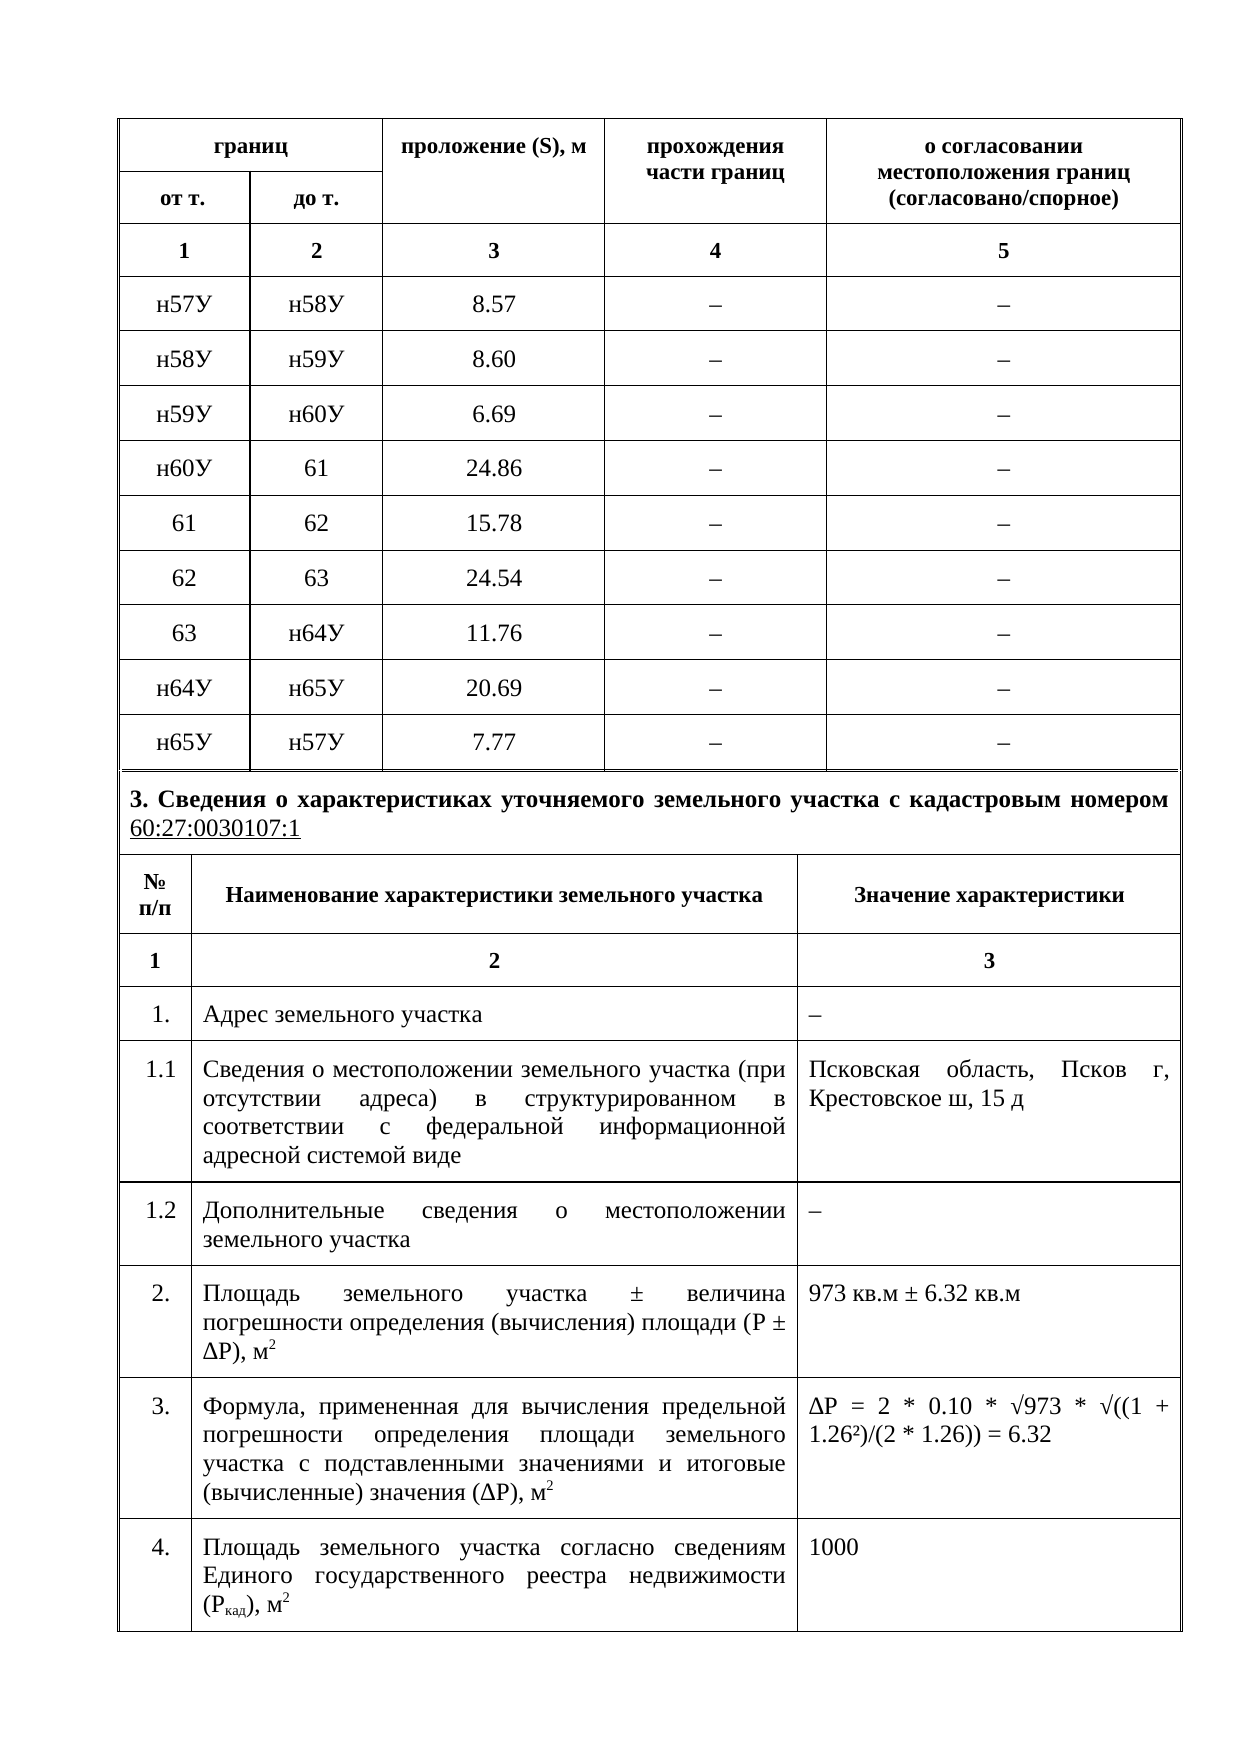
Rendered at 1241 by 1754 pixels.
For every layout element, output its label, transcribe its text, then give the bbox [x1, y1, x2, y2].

table_cell 24.86 [383, 441, 604, 495]
table_cell н65У [251, 660, 382, 714]
table_cell н59У [120, 386, 249, 440]
table_cell 973 кв.м ± 6.32 кв.м [798, 1266, 1180, 1377]
table_cell – [827, 551, 1180, 604]
table_cell Псковская область, Псков г, Крестовское ш, 15 д [798, 1041, 1180, 1181]
table_cell 6.69 [383, 386, 604, 440]
table_cell 4. [120, 1519, 191, 1631]
table_cell – [605, 496, 826, 549]
table_cell н59У [251, 331, 382, 385]
table_cell № п/п [120, 855, 191, 933]
table_cell – [605, 386, 826, 440]
table_cell – [605, 331, 826, 385]
table_cell – [605, 605, 826, 659]
table_cell – [827, 660, 1180, 714]
table_cell н60У [251, 386, 382, 440]
table_cell ∆Р = 2 * 0.10 * √973 * √((1 + 1.26²)/(2 * 1.26)) = 6.32 [798, 1378, 1180, 1518]
table_cell Формула, примененная для вычисления предельной погрешности определения площади земельного участка с подставленными значениями и итоговые (вычисленные) значения (∆P), м2 [192, 1378, 797, 1518]
table_cell Дополнительные сведения о местоположении земельного участка [192, 1183, 797, 1265]
table_cell 1 [120, 224, 249, 276]
table_cell Площадь земельного участка согласно сведениям Единого государственного реестра недвижимости (Pкад), м2 [192, 1519, 797, 1631]
table_cell 2. [120, 1266, 191, 1377]
table_cell 1 [120, 934, 191, 986]
table_cell – [827, 496, 1180, 549]
table_cell – [605, 551, 826, 604]
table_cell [827, 119, 1180, 223]
table_cell 2 [192, 934, 797, 986]
table_cell – [605, 277, 826, 330]
table_cell – [798, 987, 1180, 1040]
table_cell от т. [120, 172, 249, 223]
table_cell 1.2 [120, 1183, 191, 1265]
table_cell – [605, 715, 826, 769]
table_cell 62 [251, 496, 382, 549]
table_cell 8.60 [383, 331, 604, 385]
table_cell 3 [798, 934, 1180, 986]
table_cell 4 [605, 224, 826, 276]
table_cell 1.1 [120, 1041, 191, 1181]
table_cell – [605, 441, 826, 495]
table_cell 1000 [798, 1519, 1180, 1631]
table_cell 15.78 [383, 496, 604, 549]
table_cell – [827, 331, 1180, 385]
table_cell н60У [120, 441, 249, 495]
table_cell 61 [120, 496, 249, 549]
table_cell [120, 119, 382, 171]
table_cell 3. Сведения о характеристиках уточняемого земельного участка с кадастровым номером 60:27:0030107:1 [120, 769, 1180, 854]
table_cell – [798, 1183, 1180, 1265]
table_cell – [827, 441, 1180, 495]
table_cell 1. [120, 987, 191, 1040]
table_cell н58У [120, 331, 249, 385]
table_cell – [827, 386, 1180, 440]
table_cell н57У [120, 277, 249, 330]
table_cell 63 [120, 605, 249, 659]
table_cell Сведения о местоположении земельного участка (при отсутствии адреса) в структурированном в соответствии с федеральной информационной адресной системой виде [192, 1041, 797, 1181]
table_cell 8.57 [383, 277, 604, 330]
table_cell 20.69 [383, 660, 604, 714]
table_cell н58У [251, 277, 382, 330]
table_cell 2 [251, 224, 382, 276]
table_cell н57У [251, 715, 382, 769]
table_cell Адрес земельного участка [192, 987, 797, 1040]
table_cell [605, 119, 826, 223]
table_cell 11.76 [383, 605, 604, 659]
table_cell 5 [827, 224, 1180, 276]
table_cell н64У [251, 605, 382, 659]
table_cell – [827, 277, 1180, 330]
table_cell – [827, 605, 1180, 659]
table_cell – [605, 660, 826, 714]
table_cell Площадь земельного участка ± величина погрешности определения (вычисления) площади (P ± ∆P), м2 [192, 1266, 797, 1377]
table_cell Наименование характеристики земельного участка [192, 855, 797, 933]
table_cell 62 [120, 551, 249, 604]
table_cell 3. [120, 1378, 191, 1518]
table_cell н65У [120, 715, 249, 769]
table_cell 7.77 [383, 715, 604, 769]
table_cell 61 [251, 441, 382, 495]
table_cell до т. [251, 172, 382, 223]
table_cell 3 [383, 224, 604, 276]
table_cell – [827, 715, 1180, 769]
table_cell 24.54 [383, 551, 604, 604]
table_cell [383, 119, 604, 223]
table_cell н64У [120, 660, 249, 714]
table_cell Значение характеристики [798, 855, 1180, 933]
table_cell 63 [251, 551, 382, 604]
